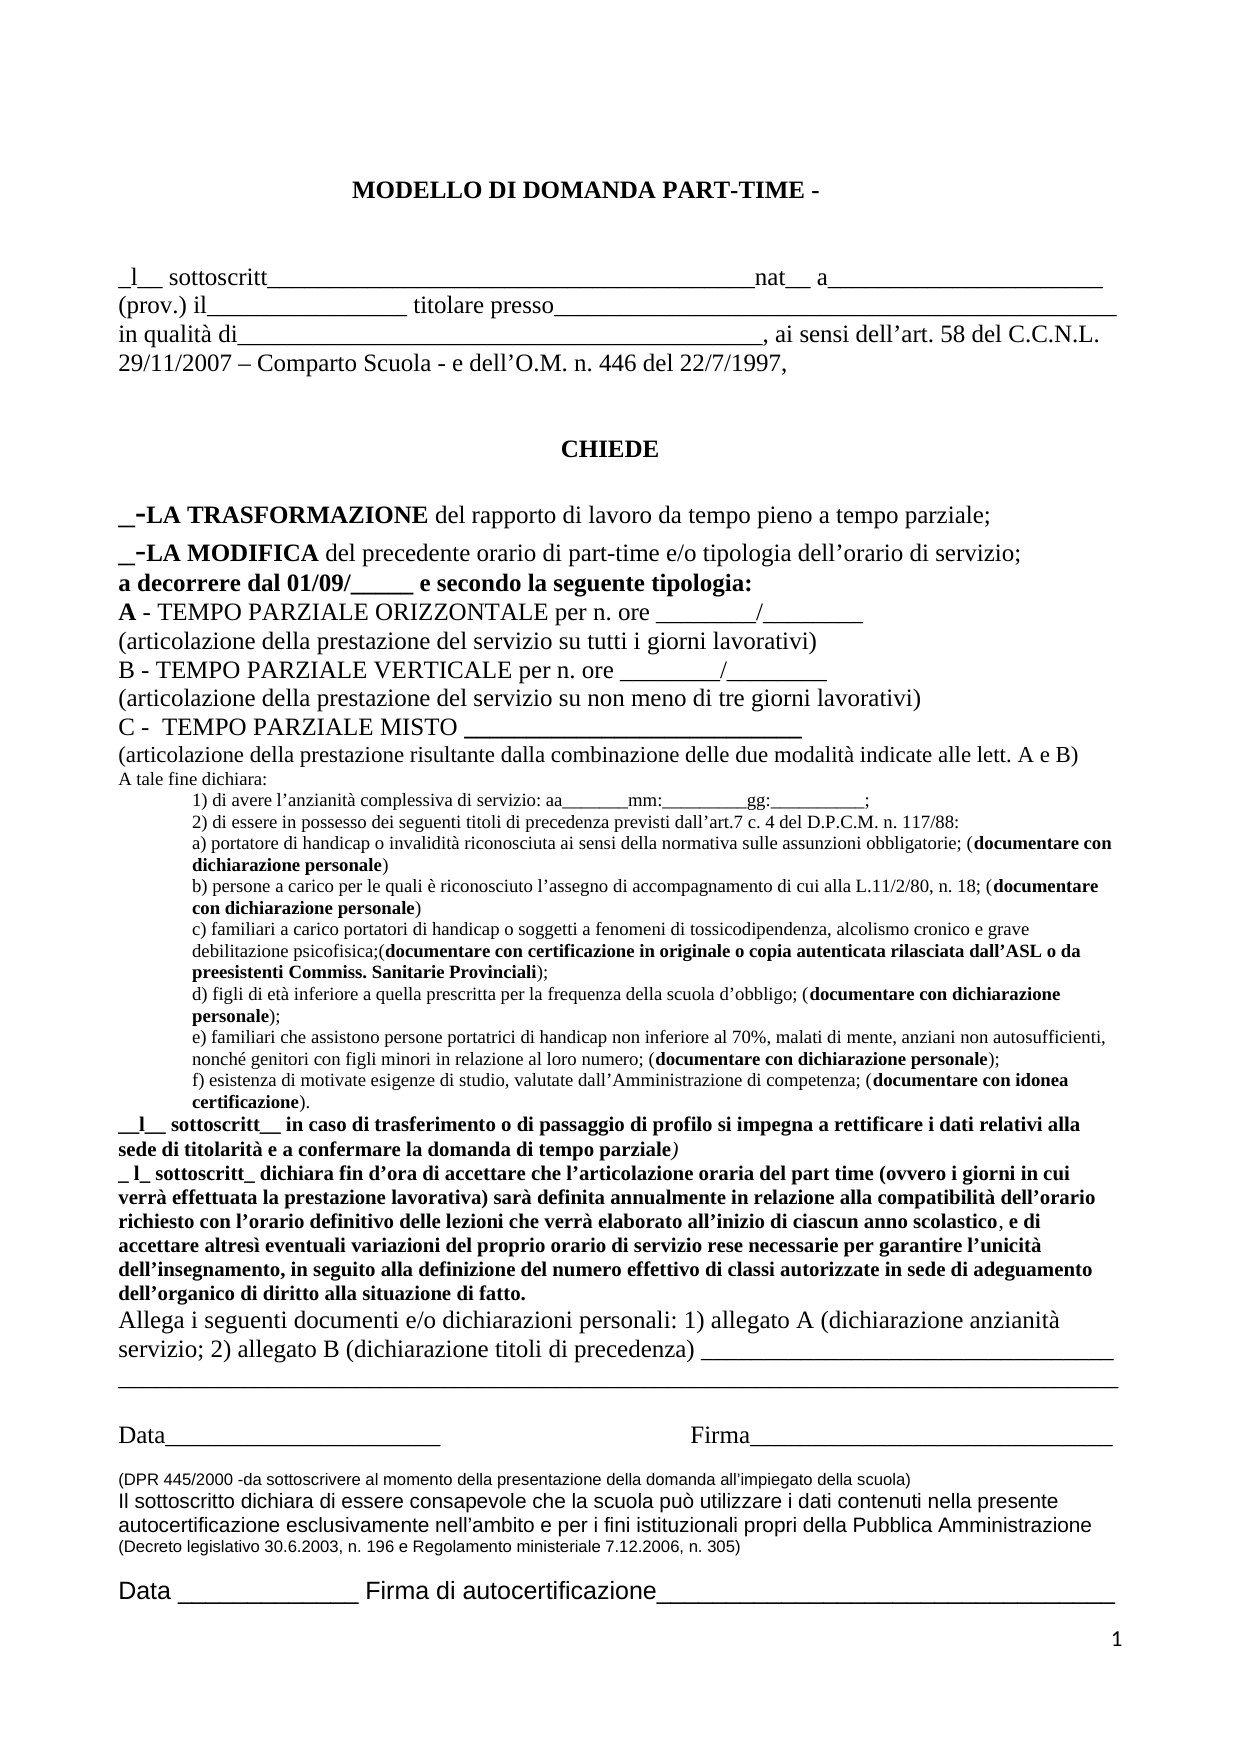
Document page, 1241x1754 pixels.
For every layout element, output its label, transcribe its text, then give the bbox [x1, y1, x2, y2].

text 1) di avere l’anzianità complessiva di servizio: aa_______mm:_________gg:__________; [118, 789, 1122, 811]
text _-LA TRASFORMAZIONE del rapporto di lavoro da tempo pieno a tempo parziale; [118, 492, 1122, 530]
text __l__ sottoscritt__ in caso di trasferimento o di passaggio di profilo si impegna a rettificare i dati relativi alla [118, 1112, 1122, 1136]
text (articolazione della prestazione risultante dalla combinazione delle due modalità indicate alle lett. A e B) [118, 741, 1122, 767]
text (prov.) il________________ titolare presso_____________________________________________ [118, 291, 1122, 319]
text dichiarazione personale) [118, 854, 1122, 875]
text _l__ sottoscritt_______________________________________nat__ a______________________ [118, 262, 1122, 291]
text certificazione). [118, 1091, 1122, 1112]
text autocertificazione esclusivamente nell’ambito e per i fini istituzionali propri della Pubblica Amministrazione [118, 1513, 1122, 1537]
text dell’insegnamento, in seguito alla definizione del numero effettivo di classi autorizzate in sede di adeguamento [118, 1257, 1122, 1281]
text 2) di essere in possesso dei seguenti titoli di precedenza previsti dall’art.7 c. 4 del D.P.C.M. n. 117/88: [118, 811, 1122, 832]
text A - TEMPO PARZIALE ORIZZONTALE per n. ore ________/________ [118, 597, 1122, 626]
text C -TEMPO PARZIALE MISTO ___________________________ [118, 712, 1122, 741]
text Data______________________ Firma_____________________________ [118, 1420, 1122, 1449]
text A tale fine dichiara: [118, 767, 1122, 789]
text Il sottoscritto dichiara di essere consapevole che la scuola può utilizzare i dati contenuti nella presente [118, 1489, 1122, 1513]
text (DPR 445/2000 -da sottoscrivere al momento della presentazione della domanda all’impiegato della scuola) [118, 1470, 1122, 1489]
text b) persone a carico per le quali è riconosciuto l’assegno di accompagnamento di cui alla L.11/2/80, n. 18; (documentare con dichiarazione personale) [192, 875, 1122, 918]
text dell’organico di diritto alla situazione di fatto. [118, 1281, 1122, 1305]
text (articolazione della prestazione del servizio su tutti i giorni lavorativi) [118, 626, 1122, 655]
text (articolazione della prestazione del servizio su non meno di tre giorni lavorativi) [118, 683, 1122, 712]
text nonché genitori con figli minori in relazione al loro numero; (documentare con dichiarazione personale); [118, 1048, 1122, 1069]
text personale); [118, 1004, 1122, 1026]
text _ l_ sottoscritt_ dichiara fin d’ora di accettare che l’articolazione oraria del part time (ovvero i giorni in cui [118, 1161, 1122, 1184]
text sede di titolarità e a confermare la domanda di tempo parziale) [118, 1136, 1122, 1161]
text c) familiari a carico portatori di handicap o soggetti a fenomeni di tossicodipendenza, alcolismo cronico e grave debilitazione psicofisica;(documentare con certificazione in originale o copia autenticata rilasciata dall’ASL o da preesistenti Commiss. Sanitarie Provinciali); [192, 918, 1122, 983]
text (Decreto legislativo 30.6.2003, n. 196 e Regolamento ministeriale 7.12.2006, n. 305) [118, 1537, 1122, 1556]
text Data _____________ Firma di autocertificazione_________________________________ [118, 1576, 1122, 1604]
text richiesto con l’orario definitivo delle lezioni che verrà elaborato all’inizio di ciascun anno scolastico, e di [118, 1209, 1122, 1233]
text MODELLO DI DOMANDA PART-TIME - [266, 176, 1122, 204]
text CHIEDE [487, 434, 1122, 463]
text Allega i seguenti documenti e/o dichiarazioni personali: 1) allegato A (dichiarazione anzianità servizio; 2) allegato B (dichiarazione titoli di precedenza) _________________________________ [118, 1305, 1122, 1362]
text B - TEMPO PARZIALE VERTICALE per n. ore ________/________ [118, 655, 1122, 683]
text accettare altresì eventuali variazioni del proprio orario di servizio rese necessarie per garantire l’unicità [118, 1233, 1122, 1257]
text a decorrere dal 01/09/_____ e secondo la seguente tipologia: [118, 568, 1122, 597]
text ________________________________________________________________________________ [118, 1362, 1122, 1391]
text d) figli di età inferiore a quella prescritta per la frequenza della scuola d’obbligo; (documentare con dichiarazione [118, 983, 1122, 1004]
text a) portatore di handicap o invalidità riconosciuta ai sensi della normativa sulle assunzioni obbligatorie; (documentare con [118, 832, 1122, 854]
text e) familiari che assistono persone portatrici di handicap non inferiore al 70%, malati di mente, anziani non autosufficienti, [118, 1026, 1122, 1048]
text in qualità di__________________________________________, ai sensi dell’art. 58 del C.C.N.L. 29/11/2007 – Comparto Scuola - e dell’O.M. n. 446 del 22/7/1997, [118, 319, 1122, 377]
text _-LA MODIFICA del precedente orario di part-time e/o tipologia dell’orario di servizio; [118, 530, 1122, 568]
text verrà effettuata la prestazione lavorativa) sarà definita annualmente in relazione alla compatibilità dell’orario [118, 1184, 1122, 1209]
text f) esistenza di motivate esigenze di studio, valutate dall’Amministrazione di competenza; (documentare con idonea [118, 1069, 1122, 1091]
